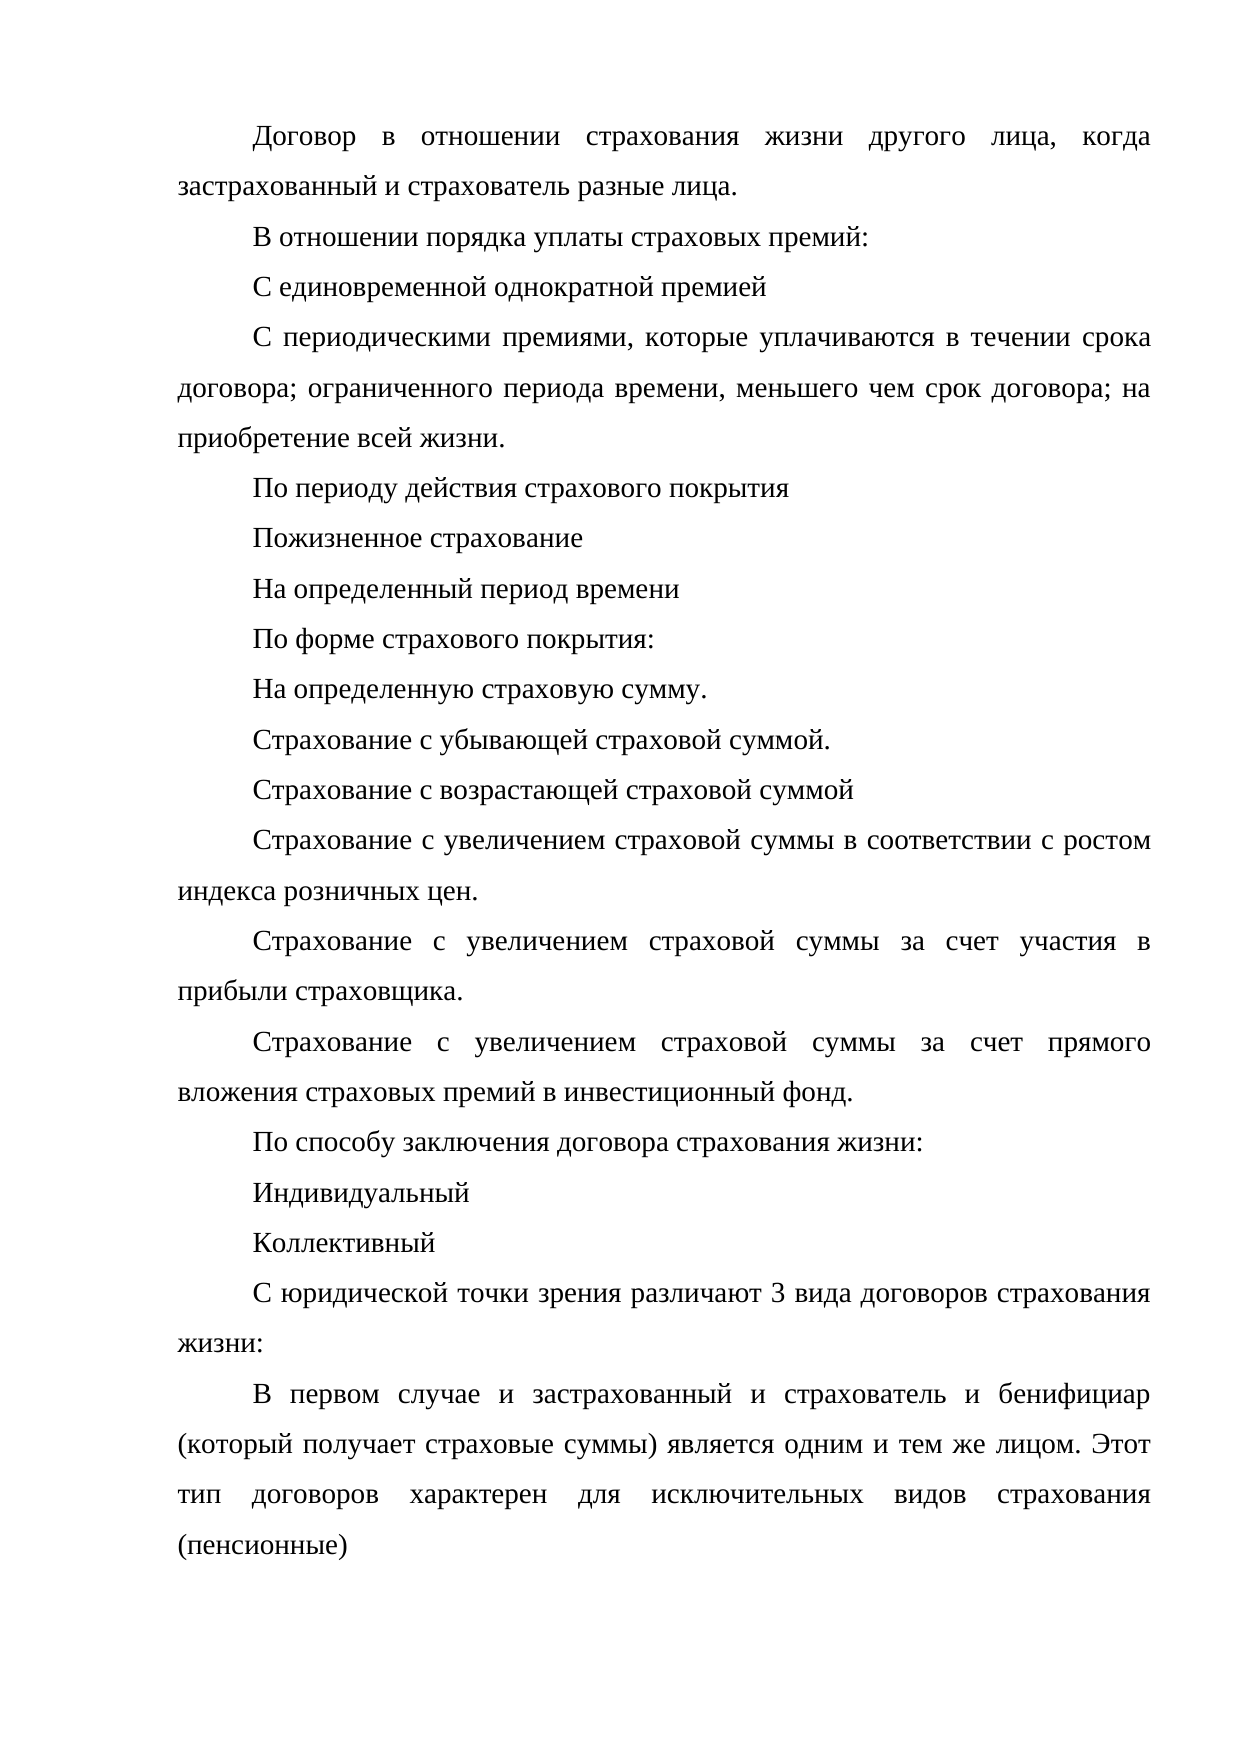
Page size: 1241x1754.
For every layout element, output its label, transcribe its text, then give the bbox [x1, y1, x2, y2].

text Страхование с увеличением страховой суммы за счет прямого вложения страховых премий в инвестиционный фонд. [177, 1024, 1152, 1108]
text По способу заключения договора страхования жизни: [177, 1124, 1152, 1158]
text В отношении порядка уплаты страховых премий: [177, 219, 1152, 252]
text Договор в отношении страхования жизни другого лица, когда застрахованный и страхователь разные лица. [177, 118, 1152, 202]
text С единовременной однократной премией [177, 269, 1152, 303]
text Страхование с увеличением страховой суммы в соответствии с ростом индекса розничных цен. [177, 822, 1152, 906]
text С периодическими премиями, которые уплачиваются в течении срока договора; ограниченного периода времени, меньшего чем срок договора; на приобретение всей жизни. [177, 319, 1152, 453]
text По форме страхового покрытия: [177, 621, 1152, 655]
text Страхование с увеличением страховой суммы за счет участия в прибыли страховщика. [177, 923, 1152, 1007]
text На определенную страховую сумму. [177, 672, 1152, 705]
text Коллективный [177, 1225, 1152, 1258]
text С юридической точки зрения различают 3 вида договоров страхования жизни: [177, 1275, 1152, 1359]
text Пожизненное страхование [177, 521, 1152, 554]
text На определенный период времени [177, 571, 1152, 604]
text Страхование с убывающей страховой суммой. [177, 722, 1152, 755]
text По периоду действия страхового покрытия [177, 470, 1152, 504]
text В первом случае и застрахованный и страхователь и бенифициар (который получает страховые суммы) является одним и тем же лицом. Этот тип договоров характерен для исключительных видов страхования (пенсионные) [177, 1376, 1152, 1560]
text Индивидуальный [177, 1175, 1152, 1208]
text Страхование с возрастающей страховой суммой [177, 772, 1152, 806]
